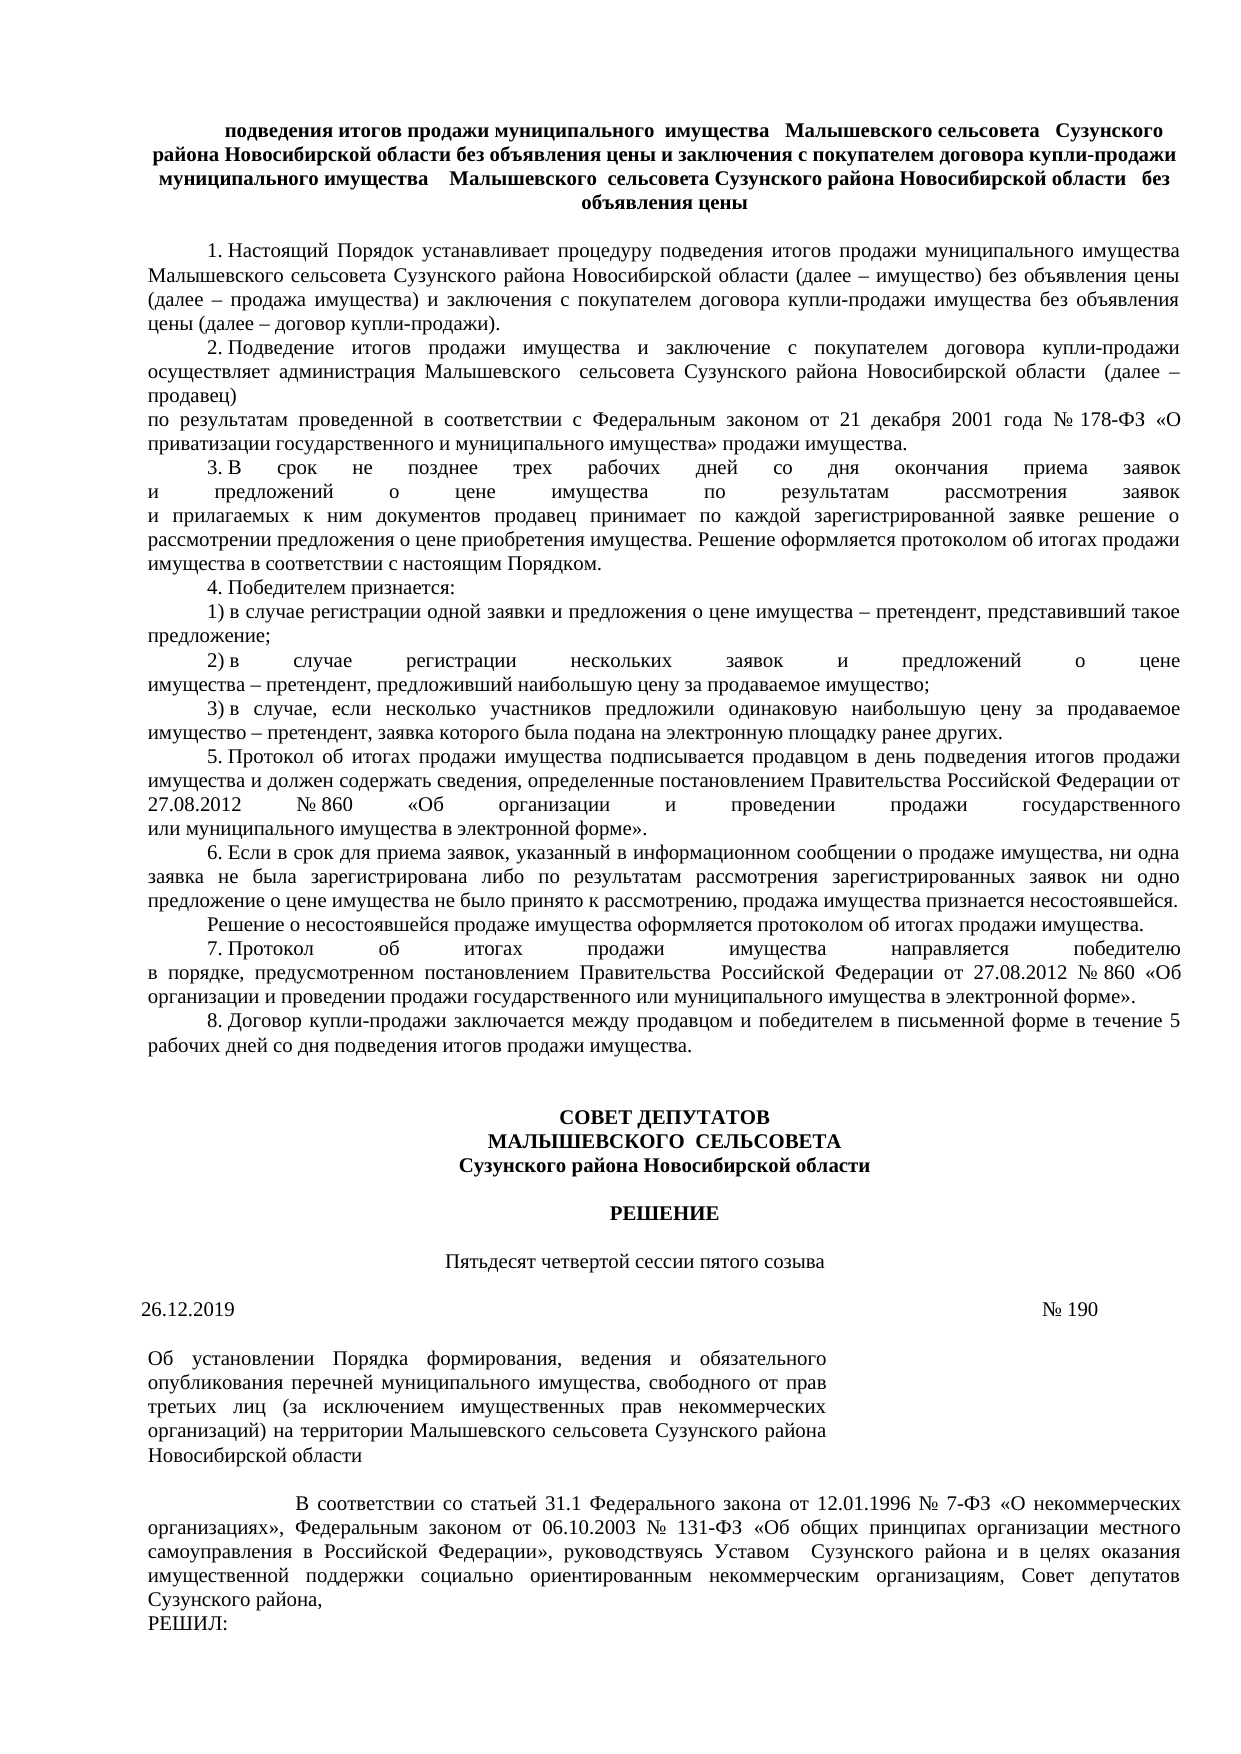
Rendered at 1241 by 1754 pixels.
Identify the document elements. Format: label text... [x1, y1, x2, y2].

text РЕШЕНИЕ [148, 1201, 1181, 1225]
text Сузунского района Новосибирской области [148, 1153, 1181, 1177]
text Об установлении Порядка формирования, ведения и обязательного опубликования перечней муниципального имущества, свободного от прав третьих лиц (за исключением имущественных прав некоммерческих организаций) на территории Малышевского сельсовета Сузунского района Новосибирской области [148, 1346, 827, 1467]
text Решение о несостоявшейся продаже имущества оформляется протоколом об итогах продажи имущества. [148, 912, 1181, 936]
text СОВЕТ ДЕПУТАТОВ [148, 1105, 1181, 1129]
text 4. Победителем признается: [148, 575, 1181, 599]
text 2. Подведение итогов продажи имущества и заключение с покупателем договора купли-продажи осуществляет администрация Малышевского сельсовета Сузунского района Новосибирской области (далее – продавец) по результатам проведенной в соответствии с Федеральным законом от 21 декабря 2001 года № 178-ФЗ «О приватизации государственного и муниципального имущества» продажи имущества. [148, 335, 1181, 455]
text В соответствии со статьей 31.1 Федерального закона от 12.01.1996 № 7-ФЗ «О некоммерческих организациях», Федеральным законом от 06.10.2003 № 131-ФЗ «Об общих принципах организации местного самоуправления в Российской Федерации», руководствуясь Уставом Сузунского района и в целях оказания имущественной поддержки социально ориентированным некоммерческим организациям, Совет депутатов Сузунского района, [148, 1491, 1181, 1611]
text Пятьдесят четвертой сессии пятого созыва [89, 1249, 1181, 1273]
text 3) в случае, если несколько участников предложили одинаковую наибольшую цену за продаваемое имущество – претендент, заявка которого была подана на электронную площадку ранее других. [148, 696, 1181, 744]
text 8. Договор купли-продажи заключается между продавцом и победителем в письменной форме в течение 5 рабочих дней со дня подведения итогов продажи имущества. [148, 1008, 1181, 1057]
text подведения итогов продажи муниципального имущества Малышевского сельсовета Сузунского района Новосибирской области без объявления цены и заключения с покупателем договора купли-продажи муниципального имущества Малышевского сельсовета Сузунского района Новосибирской области без объявления цены [148, 118, 1181, 214]
text 2) в случае регистрации нескольких заявок и предложений о цене имущества – претендент, предложивший наибольшую цену за продаваемое имущество; [148, 647, 1181, 696]
text 1) в случае регистрации одной заявки и предложения о цене имущества – претендент, представивший такое предложение; [148, 599, 1181, 647]
text 7. Протокол об итогах продажи имущества направляется победителю в порядке, предусмотренном постановлением Правительства Российской Федерации от 27.08.2012 № 860 «Об организации и проведении продажи государственного или муниципального имущества в электронной форме». [148, 936, 1181, 1008]
text 1. Настоящий Порядок устанавливает процедуру подведения итогов продажи муниципального имущества Малышевского сельсовета Сузунского района Новосибирской области (далее – имущество) без объявления цены (далее – продажа имущества) и заключения с покупателем договора купли-продажи имущества без объявления цены (далее – договор купли-продажи). [148, 238, 1181, 335]
text 26.12.2019 № 190 [89, 1297, 1181, 1321]
text РЕШИЛ: [148, 1611, 1181, 1635]
text МАЛЫШЕВСКОГО СЕЛЬСОВЕТА [148, 1129, 1181, 1153]
text 3. В срок не позднее трех рабочих дней со дня окончания приема заявок и предложений о цене имущества по результатам рассмотрения заявок и прилагаемых к ним документов продавец принимает по каждой зарегистрированной заявке решение о рассмотрении предложения о цене приобретения имущества. Решение оформляется протоколом об итогах продажи имущества в соответствии с настоящим Порядком. [148, 455, 1181, 575]
text 6. Если в срок для приема заявок, указанный в информационном сообщении о продаже имущества, ни одна заявка не была зарегистрирована либо по результатам рассмотрения зарегистрированных заявок ни одно предложение о цене имущества не было принято к рассмотрению, продажа имущества признается несостоявшейся. [148, 840, 1181, 912]
text 5. Протокол об итогах продажи имущества подписывается продавцом в день подведения итогов продажи имущества и должен содержать сведения, определенные постановлением Правительства Российской Федерации от 27.08.2012 № 860 «Об организации и проведении продажи государственного или муниципального имущества в электронной форме». [148, 744, 1181, 840]
